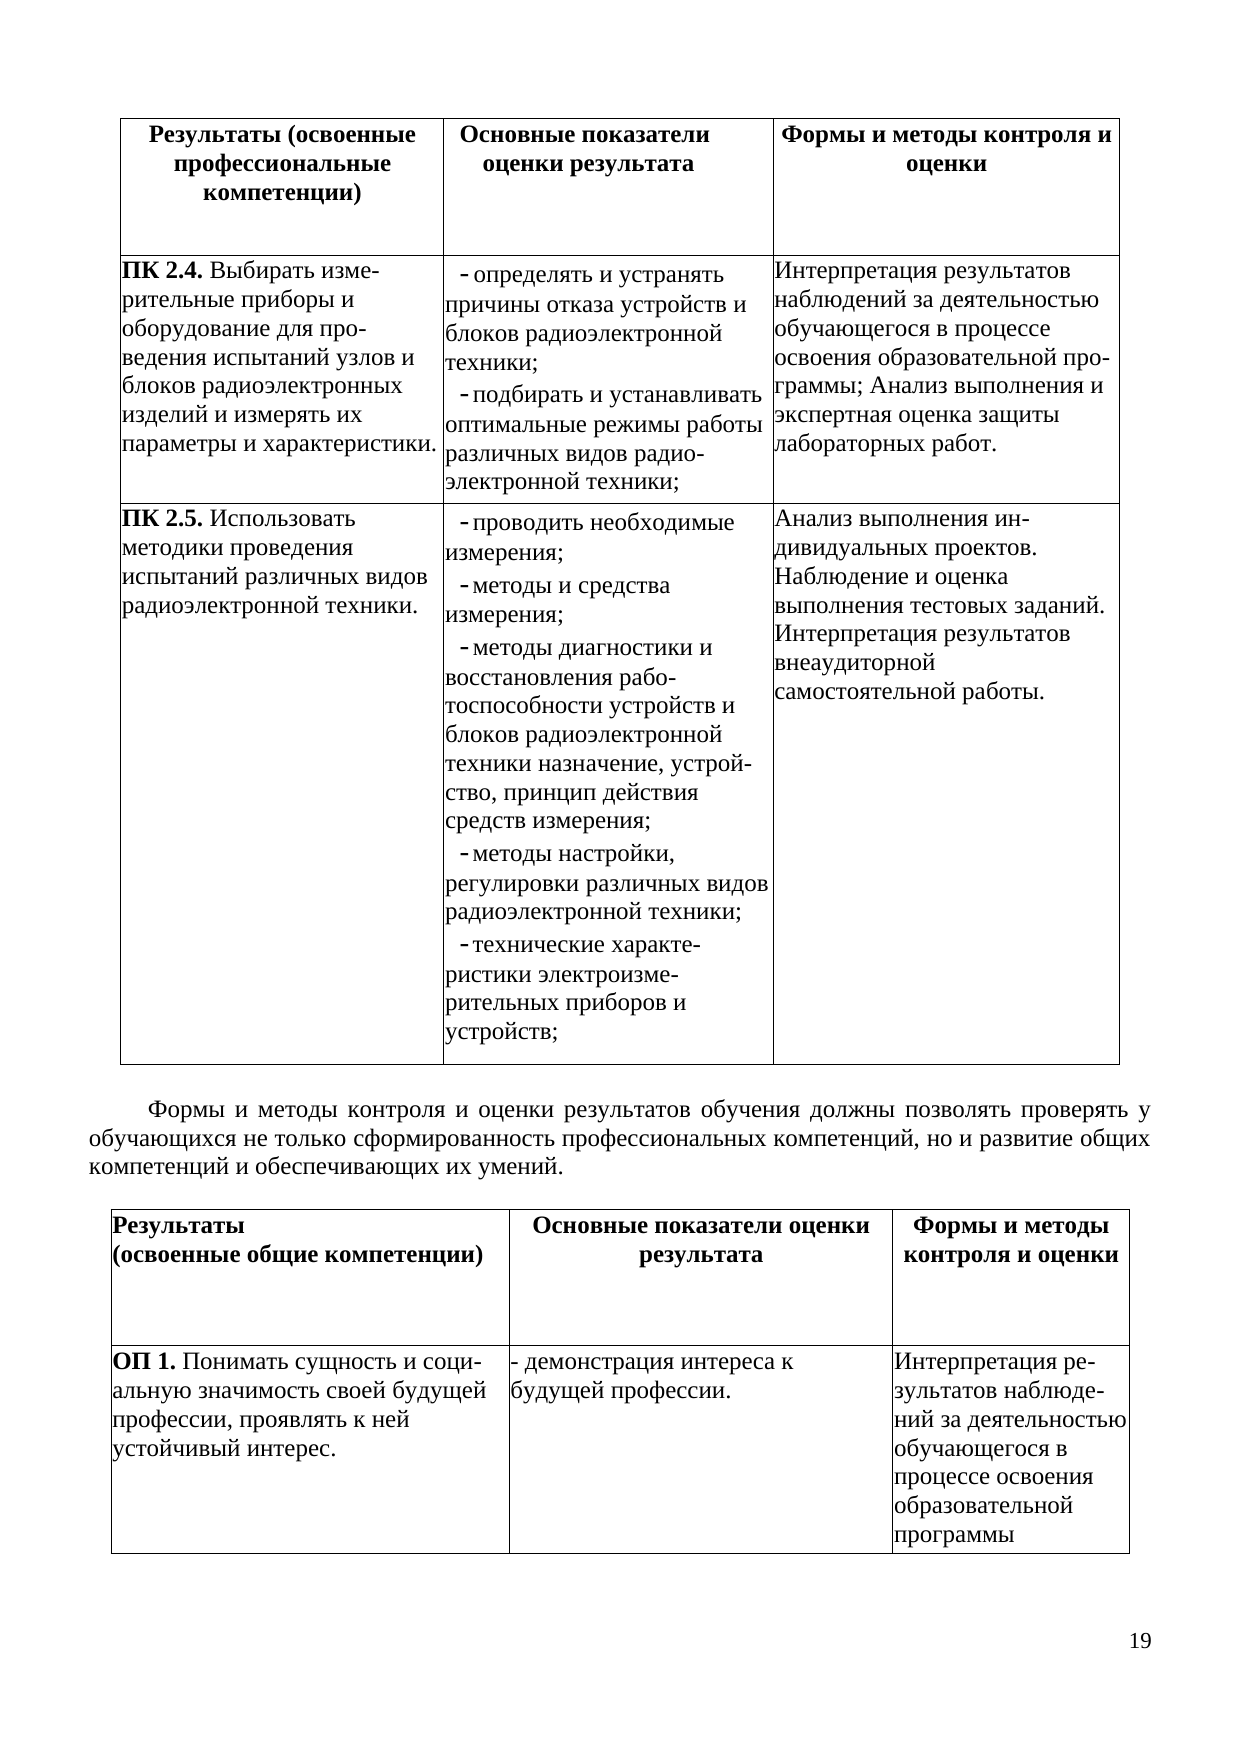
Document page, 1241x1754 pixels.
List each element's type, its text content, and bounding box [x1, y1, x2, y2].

table_cell проводить необходимые измерения; методы и средства измерения; методы диагностики и восстановления работоспособности устройств и блоков радиоэлектронной техники назначение, устройство, принцип действия средств измерения; методы настройки, регулировки различных видов радиоэлектронной техники; технические характеристики электроизмерительных приборов и устройств; [444, 504, 773, 1064]
table_cell ПК 2.5. Использовать методики проведения испытаний различных видов радиоэлектронной техники. [121, 504, 443, 1064]
table_cell Интерпретация результатов наблюдений за деятельностью обучающегося в процессе освоения образовательной программы; Анализ выполнения и экспертная оценка защиты лабораторных работ. [774, 256, 1119, 502]
table_cell ОП 1. Понимать сущность и социальную значимость своей будущей профессии, проявлять к ней устойчивый интерес. [112, 1346, 509, 1553]
table_header Основные показатели оценки результата [510, 1210, 892, 1345]
table_header Формы и методы контроля и оценки [774, 119, 1119, 254]
table_header Результаты (освоенные общие компетенции) [112, 1210, 509, 1345]
table_header Результаты (освоенные профессиональные компетенции) [121, 119, 443, 254]
table_cell определять и устранять причины отказа устройств и блоков радиоэлектронной техники; подбирать и устанавливать оптимальные режимы работы различных видов радиоэлектронной техники; [444, 256, 773, 502]
table_cell Анализ выполнения индивидуальных проектов. Наблюдение и оценка выполнения тестовых заданий. Интерпретация результатов внеаудиторной самостоятельной работы. [774, 504, 1119, 1064]
table_header Формы и методы контроля и оценки [893, 1210, 1129, 1345]
table_cell ПК 2.4. Выбирать измерительные приборы и оборудование для проведения испытаний узлов и блоков радиоэлектронных изделий и измерять их параметры и характеристики. [121, 256, 443, 502]
table_cell - демонстрация интереса к будущей профессии. [510, 1346, 892, 1553]
text Формы и методы контроля и оценки результатов обучения должны позволять проверять у обучающихся не только сформированность профессиональных компетенций, но и развитие общих компетенций и обеспечивающих их умений. [89, 1094, 1152, 1180]
table_header Основные показатели оценки результата [444, 119, 773, 254]
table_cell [893, 1346, 1129, 1553]
